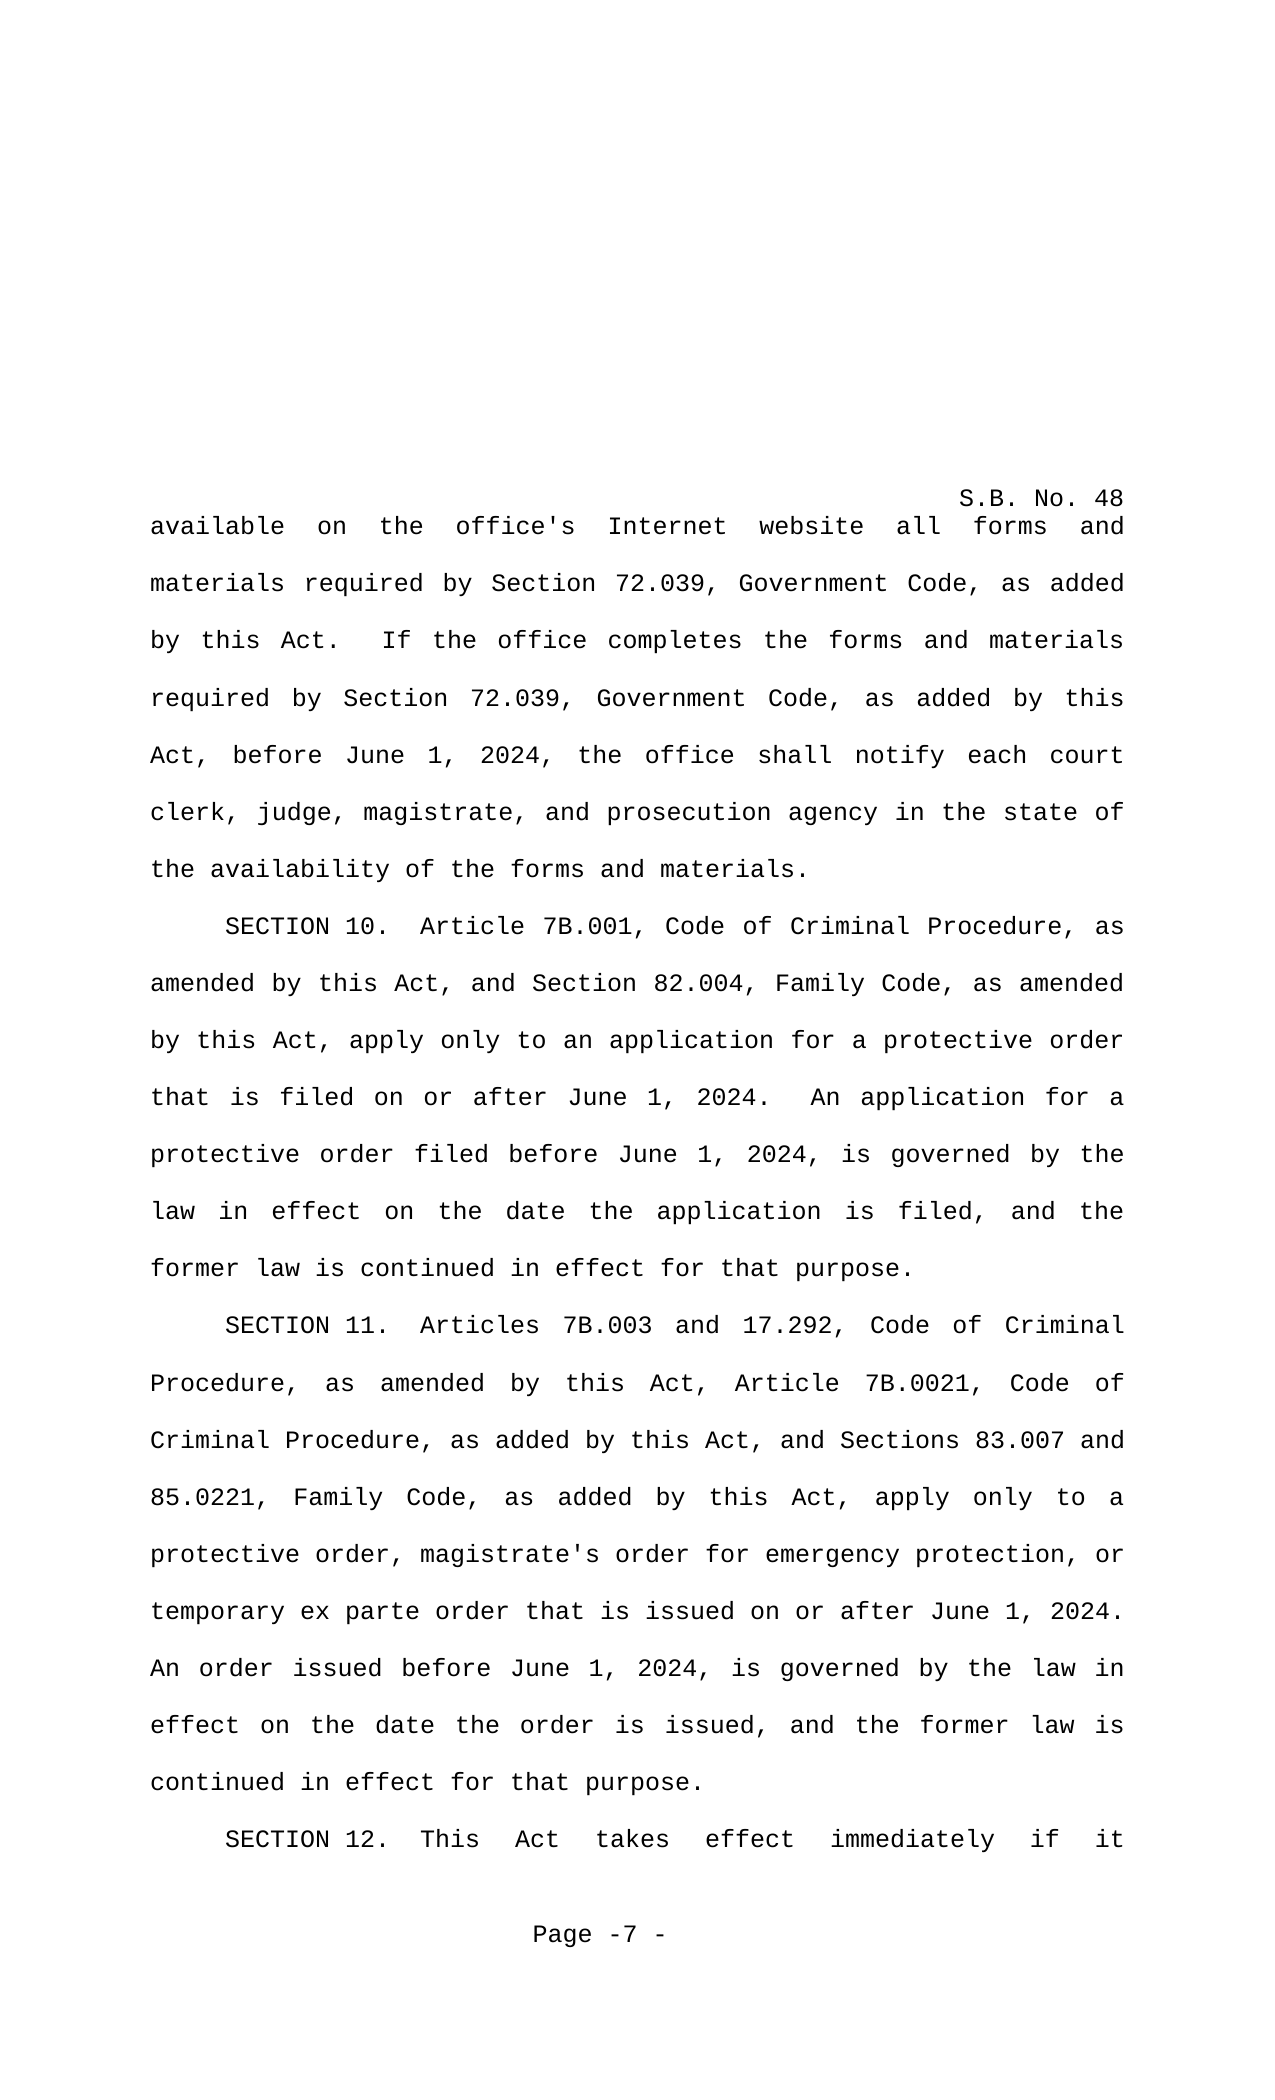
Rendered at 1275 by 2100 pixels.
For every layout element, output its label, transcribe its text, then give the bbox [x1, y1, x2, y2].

text SECTION 11. Articles 7B.003 and 17.292, Code of Criminal Procedure, as amended by this Act, Article 7B.0021, Code of Criminal Procedure, as added by this Act, and Sections 83.007 and 85.0221, Family Code, as added by this Act, apply only to a protective order, magistrate's order for emergency protection, or temporary ex parte order that is issued on or after June 1, 2024. An order issued before June 1, 2024, is governed by the law in effect on the date the order is issued, and the former law is continued in effect for that purpose. [150, 1313, 1125, 1798]
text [150, 514, 1125, 885]
text SECTION 10. Article 7B.001, Code of Criminal Procedure, as amended by this Act, and Section 82.004, Family Code, as amended by this Act, apply only to an application for a protective order that is filed on or after June 1, 2024. An application for a protective order filed before June 1, 2024, is governed by the law in effect on the date the application is filed, and the former law is continued in effect for that purpose. [150, 913, 1125, 1284]
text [150, 1827, 1125, 1855]
